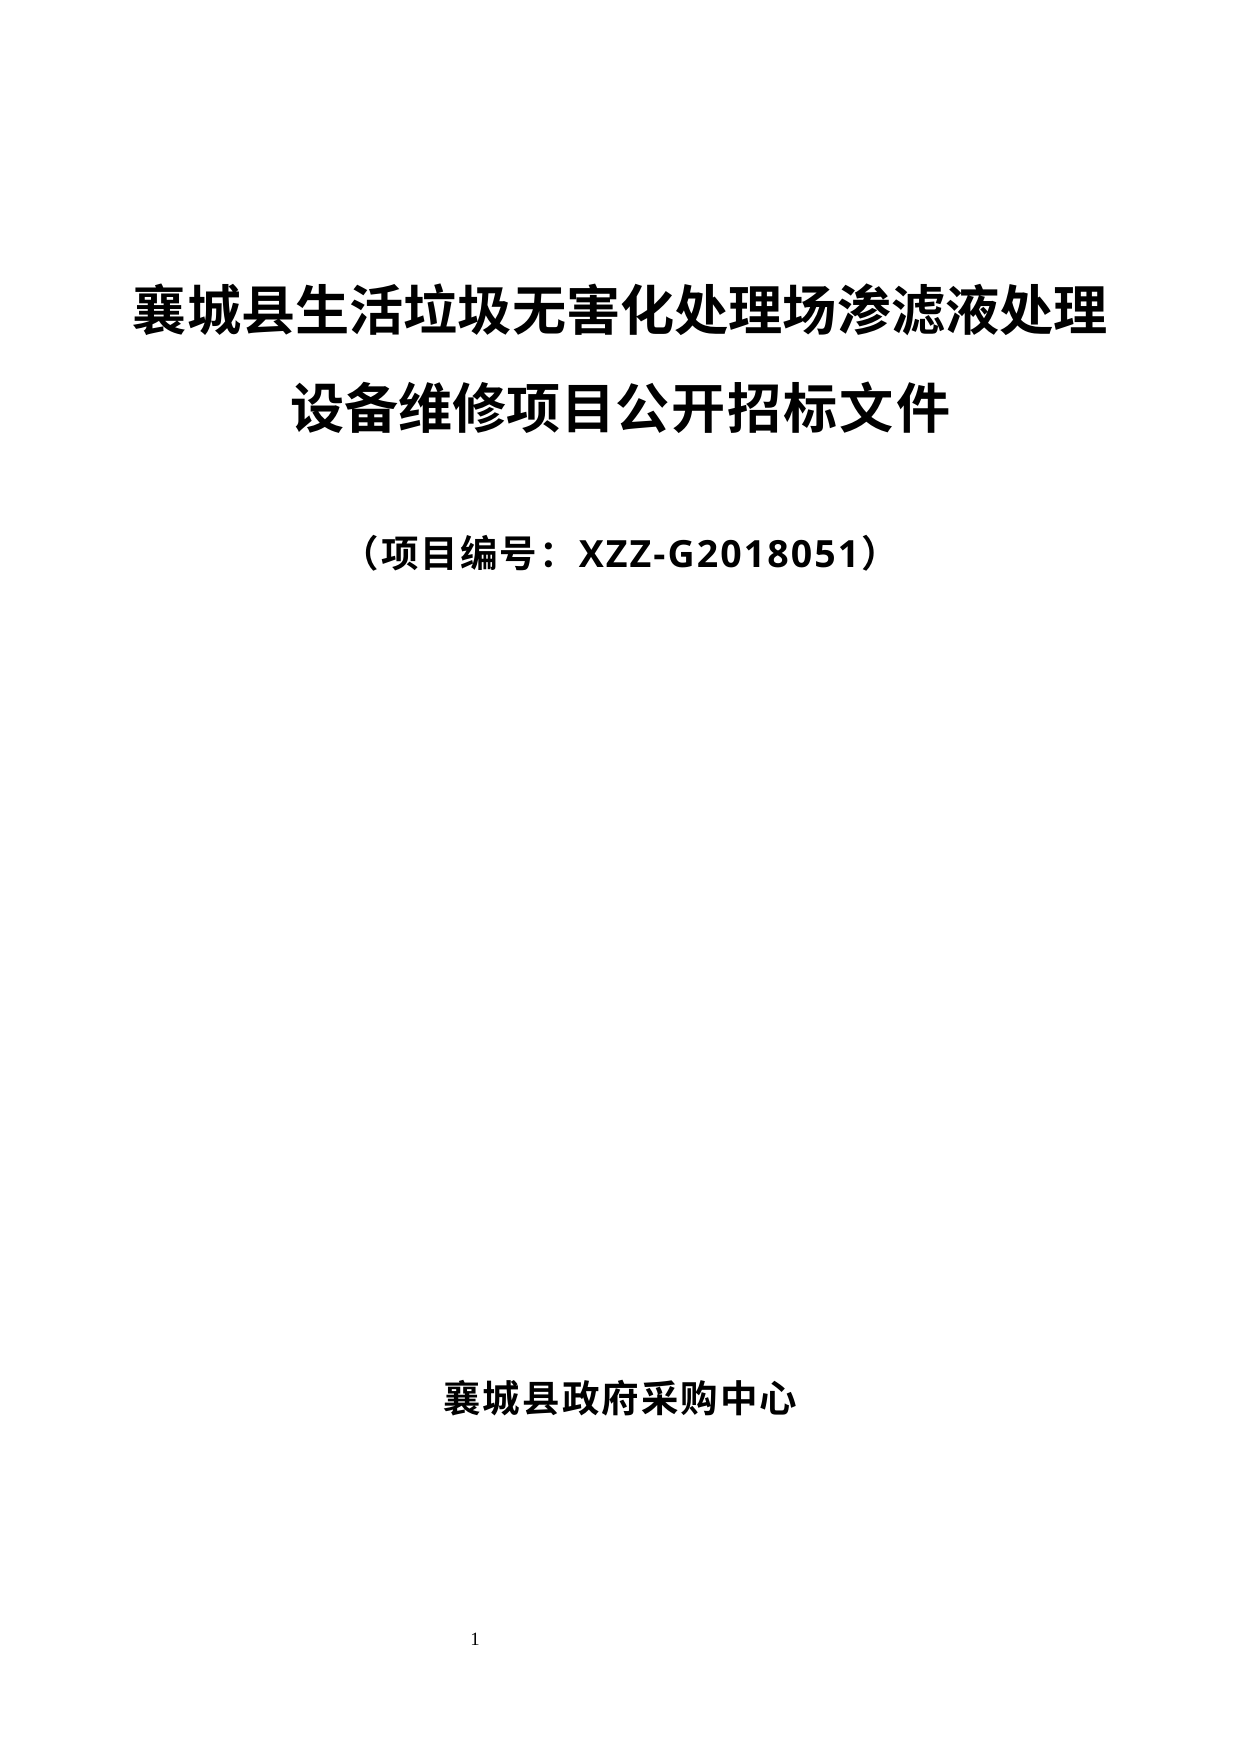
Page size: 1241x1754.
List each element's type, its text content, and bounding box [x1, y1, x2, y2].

text 襄城县政府采购中心 [112, 1363, 1128, 1428]
text 襄城县生活垃圾无害化处理场渗滤液处理设备维修项目公开招标文件 [112, 258, 1128, 453]
text （项目编号：XZZ-G2018051） [112, 518, 1128, 583]
